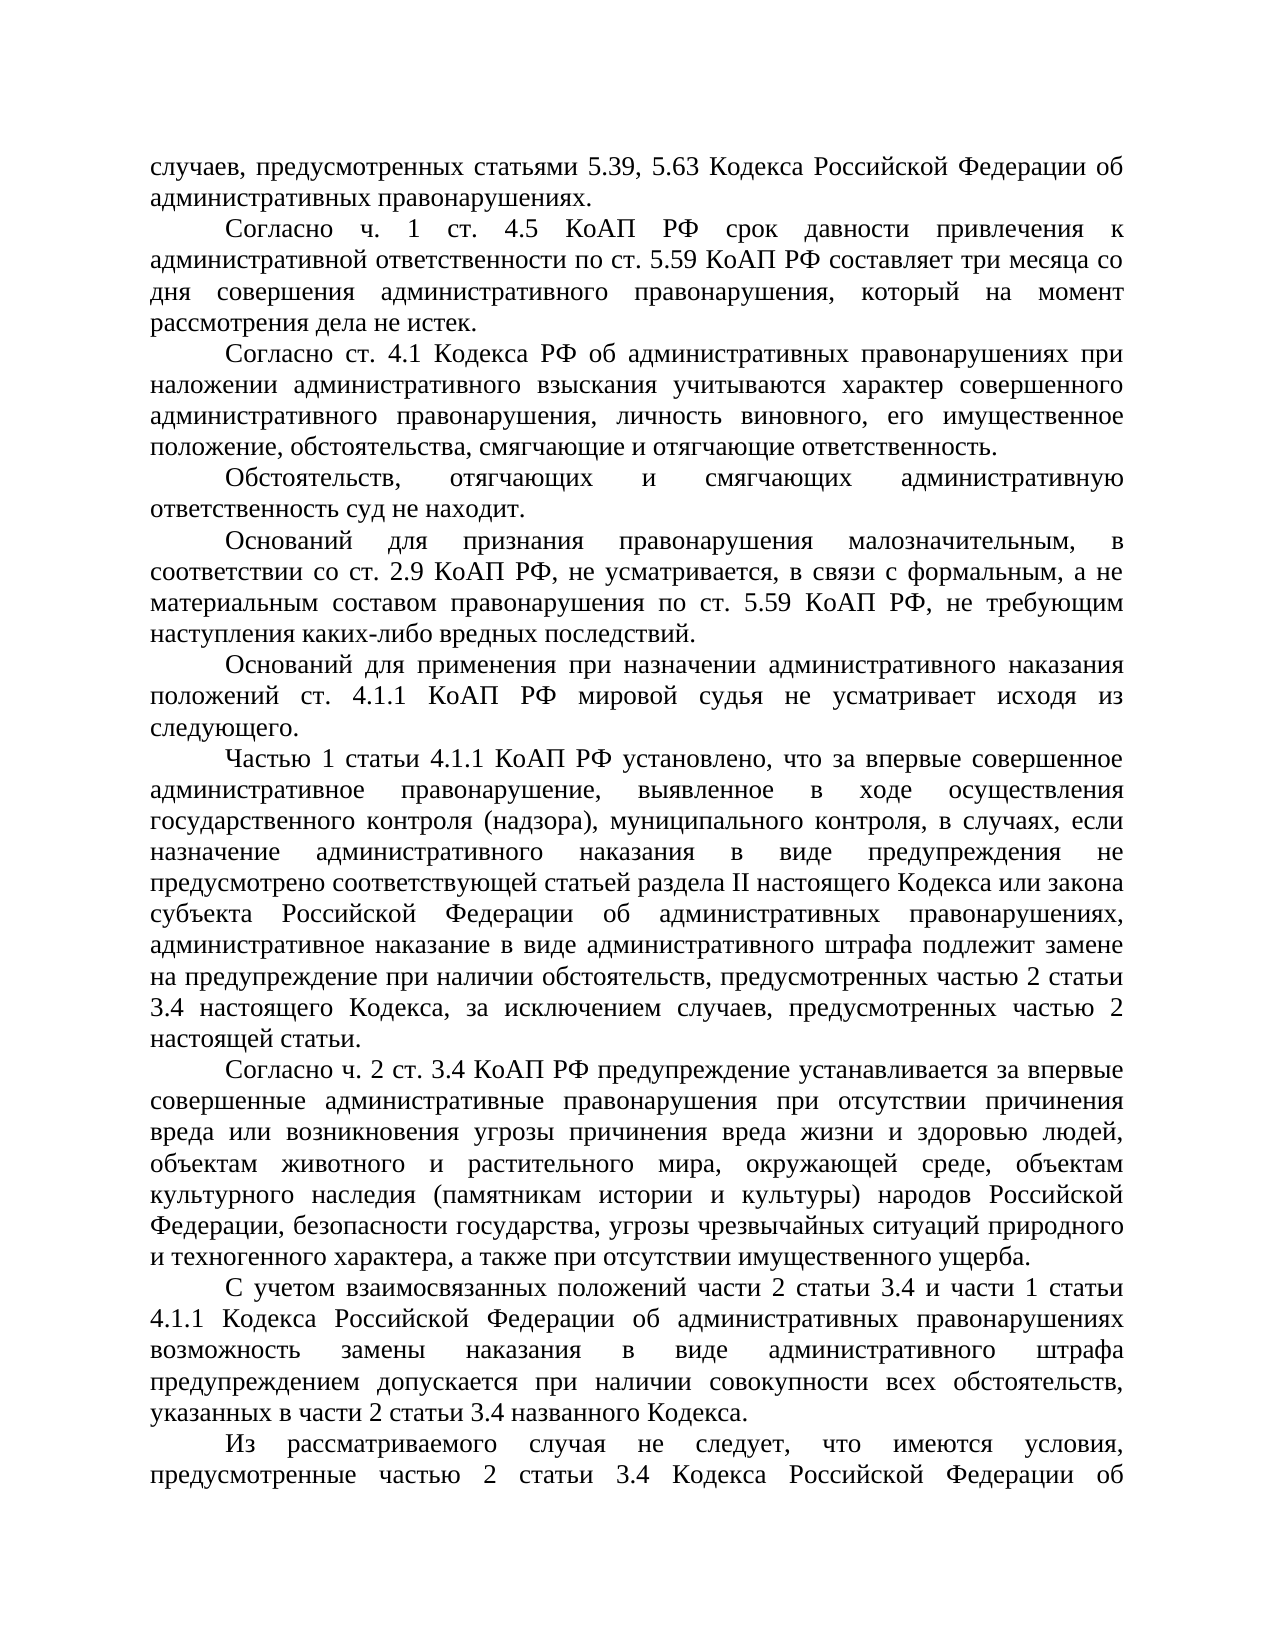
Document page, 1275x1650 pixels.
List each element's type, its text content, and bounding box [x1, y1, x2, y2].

text Обстоятельств, отягчающих и смягчающих административную ответственность суд не находит. [150, 461, 1125, 524]
text Согласно ст. 4.1 Кодекса РФ об административных правонарушениях при наложении административного взыскания учитываются характер совершенного административного правонарушения, личность виновного, его имущественное положение, обстоятельства, смягчающие и отягчающие ответственность. [150, 337, 1125, 461]
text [150, 1427, 1125, 1489]
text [150, 150, 1125, 212]
text Согласно ч. 2 ст. 3.4 КоАП РФ предупреждение устанавливается за впервые совершенные административные правонарушения при отсутствии причинения вреда или возникновения угрозы причинения вреда жизни и здоровью людей, объектам животного и растительного мира, окружающей среде, объектам культурного наследия (памятникам истории и культуры) народов Российской Федерации, безопасности государства, угрозы чрезвычайных ситуаций природного и техногенного характера, а также при отсутствии имущественного ущерба. [150, 1053, 1125, 1271]
text С учетом взаимосвязанных положений части 2 статьи 3.4 и части 1 статьи 4.1.1 Кодекса Российской Федерации об административных правонарушениях возможность замены наказания в виде административного штрафа предупреждением допускается при наличии совокупности всех обстоятельств, указанных в части 2 статьи 3.4 названного Кодекса. [150, 1271, 1125, 1427]
text Оснований для применения при назначении административного наказания положений ст. 4.1.1 КоАП РФ мировой судья не усматривает исходя из следующего. [150, 648, 1125, 742]
text Частью 1 статьи 4.1.1 КоАП РФ установлено, что за впервые совершенное административное правонарушение, выявленное в ходе осуществления государственного контроля (надзора), муниципального контроля, в случаях, если назначение административного наказания в виде предупреждения не предусмотрено соответствующей статьей раздела II настоящего Кодекса или закона субъекта Российской Федерации об административных правонарушениях, административное наказание в виде административного штрафа подлежит замене на предупреждение при наличии обстоятельств, предусмотренных частью 2 статьи 3.4 настоящего Кодекса, за исключением случаев, предусмотренных частью 2 настоящей статьи. [150, 742, 1125, 1053]
text Оснований для признания правонарушения малозначительным, в соответствии со ст. 2.9 КоАП РФ, не усматривается, в связи с формальным, а не материальным составом правонарушения по ст. 5.59 КоАП РФ, не требующим наступления каких-либо вредных последствий. [150, 524, 1125, 648]
text Согласно ч. 1 ст. 4.5 КоАП РФ срок давности привлечения к административной ответственности по ст. 5.59 КоАП РФ составляет три месяца со дня совершения административного правонарушения, который на момент рассмотрения дела не истек. [150, 212, 1125, 337]
